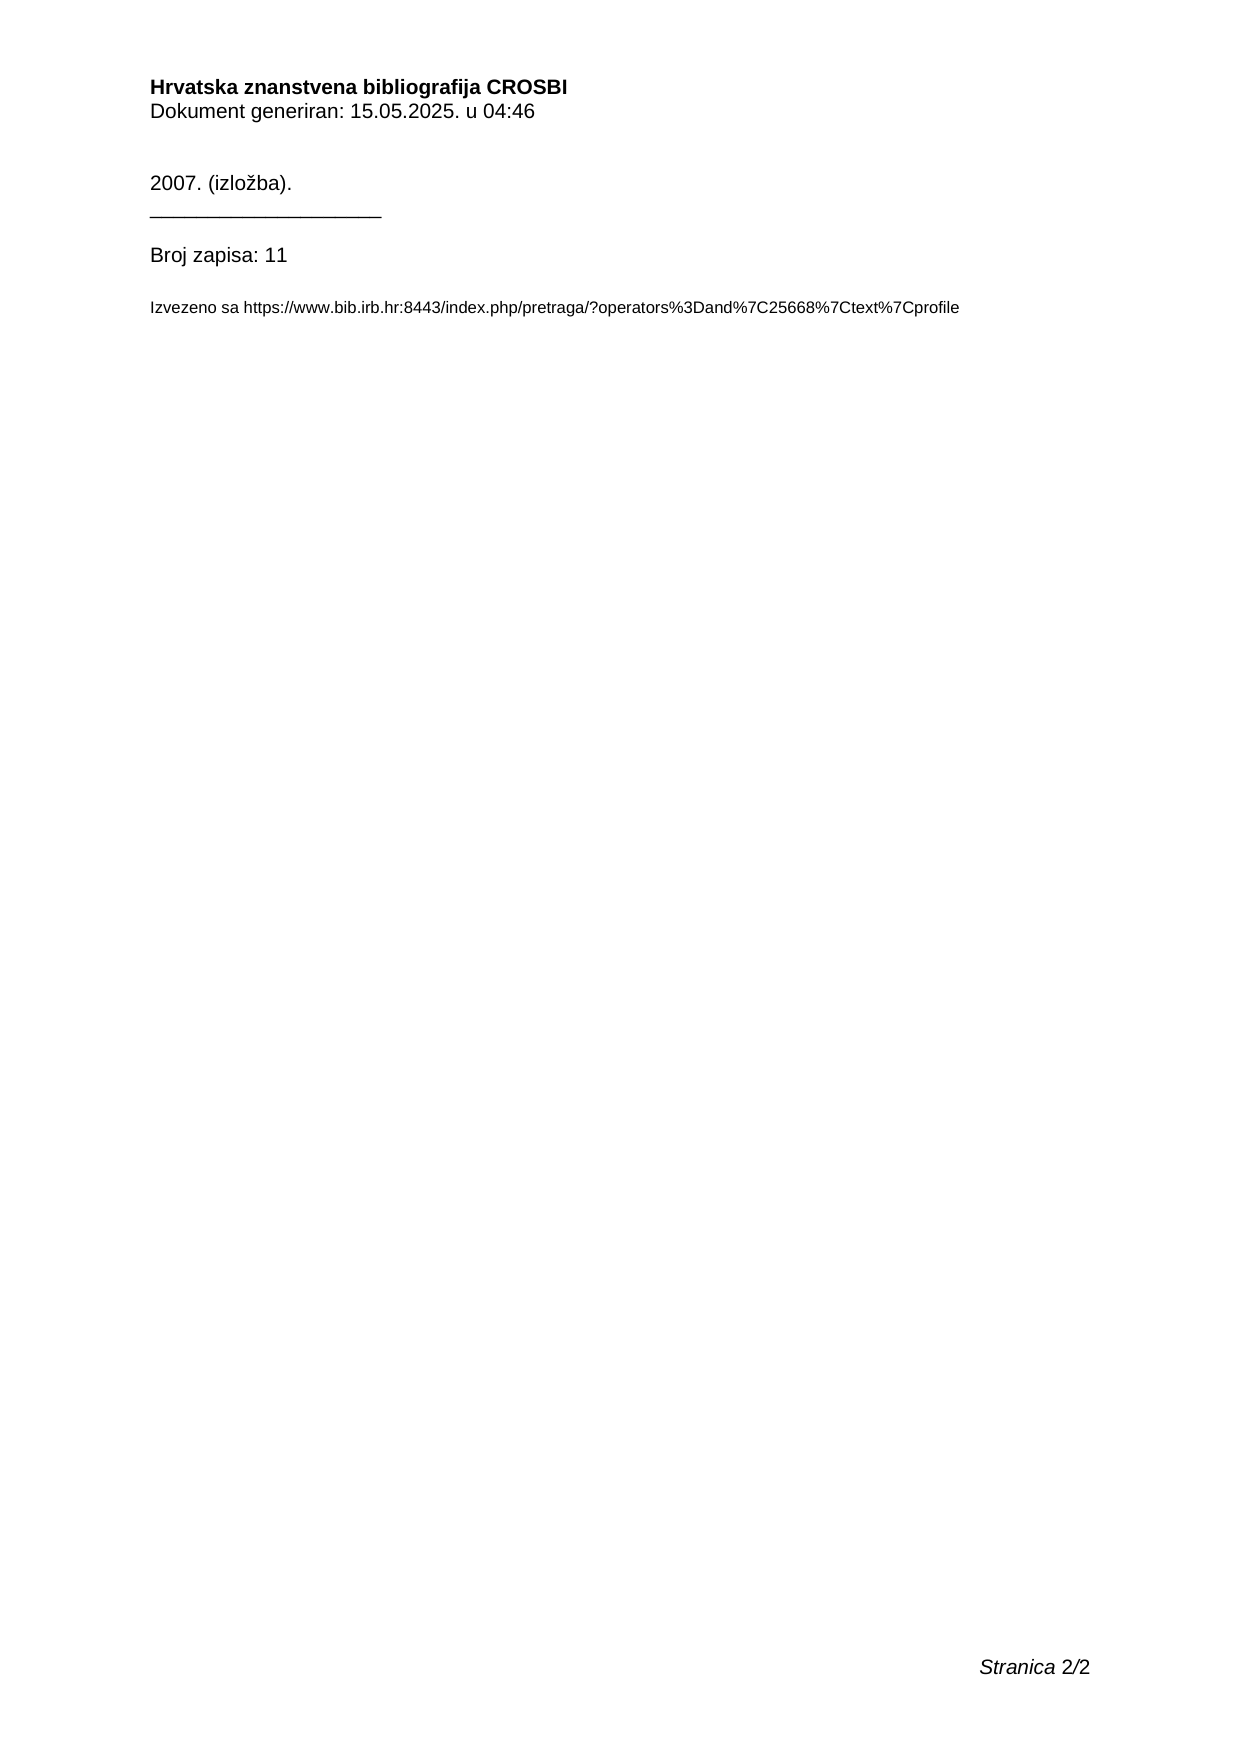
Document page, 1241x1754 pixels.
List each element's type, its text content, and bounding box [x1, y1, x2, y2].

text Broj zapisa: 11 [150, 243, 1090, 267]
text ____________________ [150, 195, 1090, 219]
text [150, 171, 1090, 195]
text Izvezeno sa https://www.bib.irb.hr:8443/index.php/pretraga/?operators%3Dand%7C25668%7Ctext%7Cprofile [150, 298, 1090, 317]
